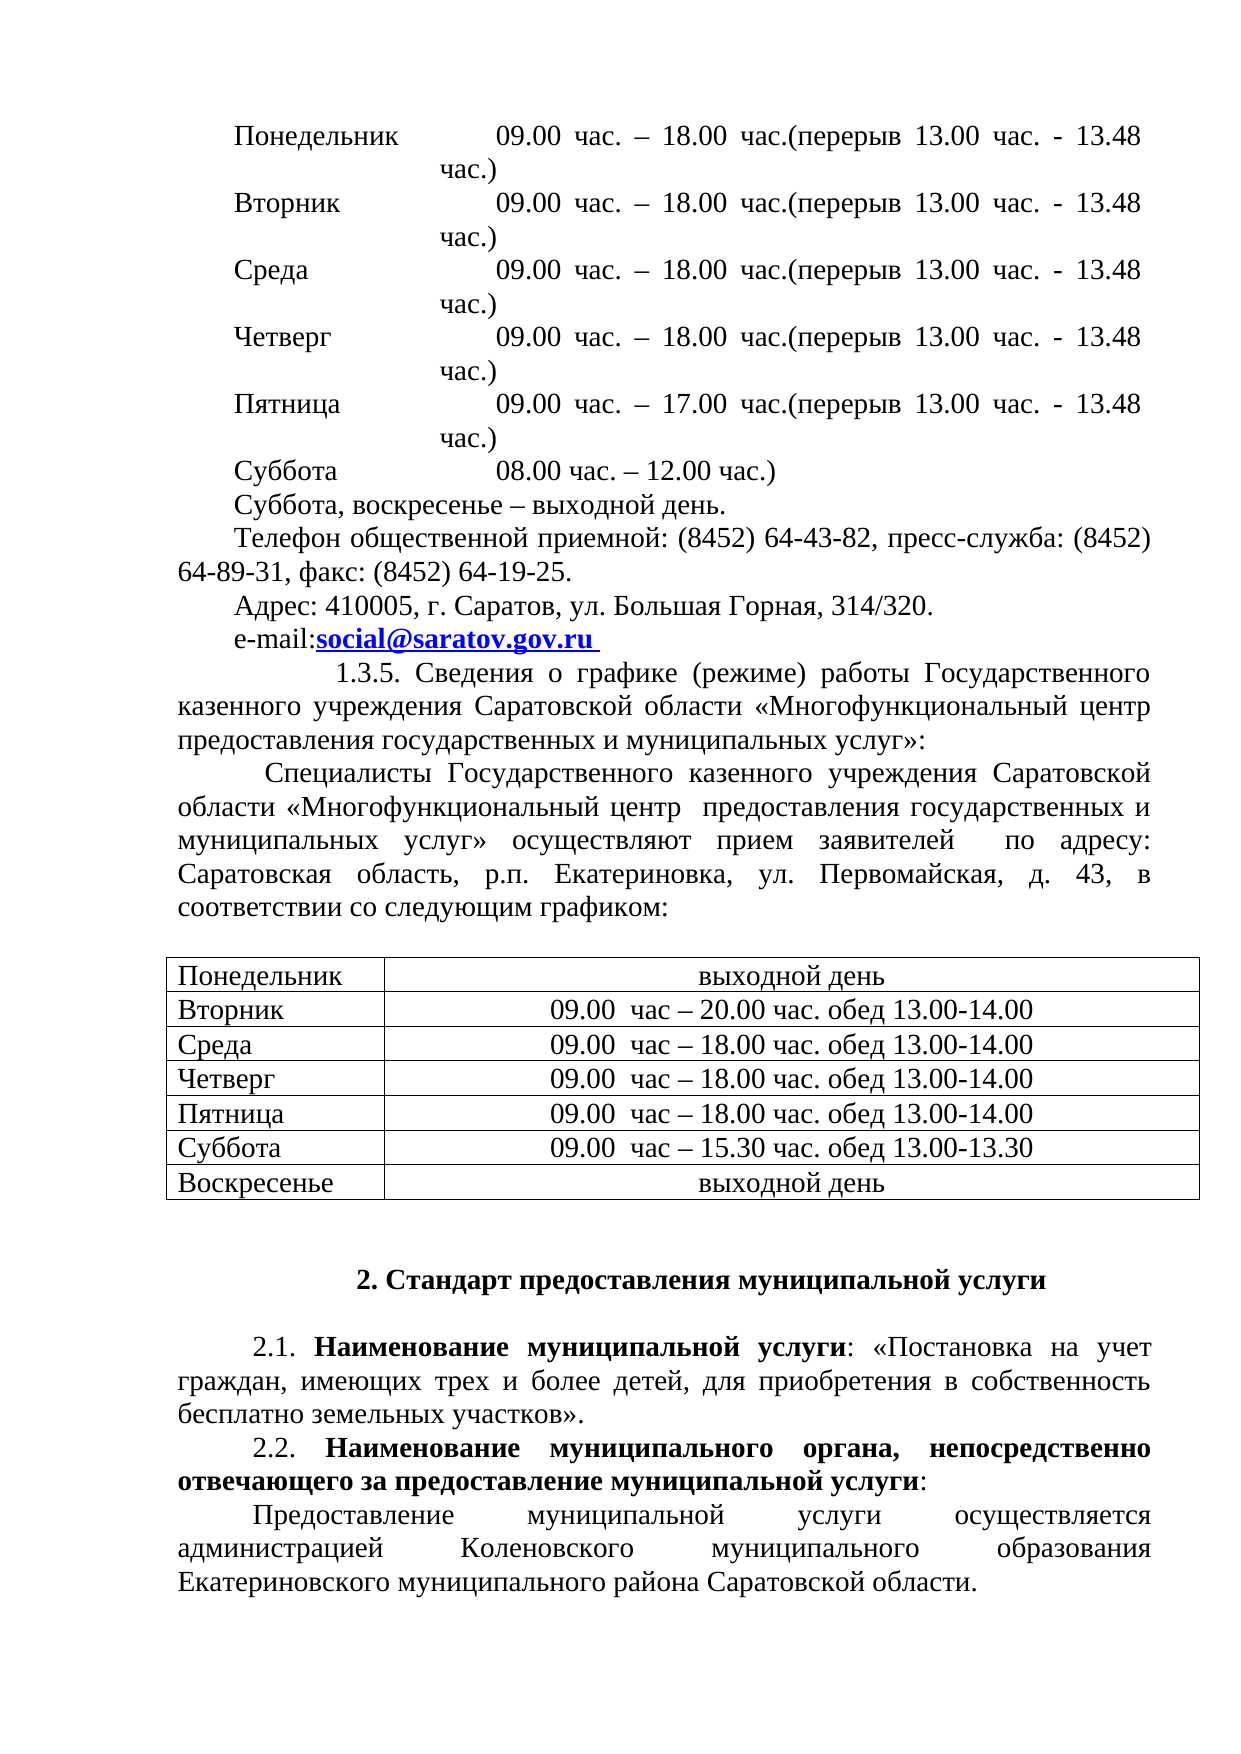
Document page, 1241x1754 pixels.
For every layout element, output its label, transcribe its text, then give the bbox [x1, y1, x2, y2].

table_cell Среда [167, 1027, 384, 1060]
table_cell Четверг [167, 1061, 384, 1095]
table_cell Вторник [166, 185, 428, 252]
table_cell Пятница [167, 1096, 384, 1129]
table_cell выходной день [385, 1165, 1199, 1199]
text Телефон общественной приемной: (8452) 64-43-82, пресс-служба: (8452) 64-89-31, факс: (8452) 64-19-25. [177, 521, 1152, 588]
table_cell Среда [166, 252, 428, 319]
table_cell Суббота [166, 454, 428, 487]
table_cell 09.00 час – 18.00 час. обед 13.00-14.00 [385, 1061, 1199, 1095]
table_header 09.00 час. – 18.00 час.(перерыв 13.00 час. - 13.48 час.) [428, 118, 1153, 185]
text Адрес: 410005, г. Саратов, ул. Большая Горная, 314/320. [177, 588, 1152, 621]
table_header Понедельник [166, 118, 428, 185]
table_header выходной день [385, 958, 1199, 991]
table_cell 09.00 час. – 17.00 час.(перерыв 13.00 час. - 13.48 час.) [428, 386, 1153, 453]
table_cell Воскресенье [167, 1165, 384, 1199]
table_cell 09.00 час – 18.00 час. обед 13.00-14.00 [385, 1027, 1199, 1060]
text 2.2. Наименование муниципального органа, непосредственно отвечающего за предоставление муниципальной услуги: [177, 1430, 1152, 1497]
text Суббота, воскресенье – выходной день. [177, 487, 1152, 521]
text e-mail:social@saratov.gov.ru [177, 621, 1152, 655]
text 2.1. Наименование муниципальной услуги: «Постановка на учет граждан, имеющих трех и более детей, для приобретения в собственность бесплатно земельных участков». [177, 1329, 1152, 1430]
table_cell Вторник [167, 992, 384, 1026]
table_cell Четверг [166, 319, 428, 386]
table_cell 09.00 час – 15.30 час. обед 13.00-13.30 [385, 1131, 1199, 1164]
table_cell 09.00 час. – 18.00 час.(перерыв 13.00 час. - 13.48 час.) [428, 185, 1153, 252]
table_cell 09.00 час – 20.00 час. обед 13.00-14.00 [385, 992, 1199, 1026]
text Предоставление муниципальной услуги осуществляется администрацией Коленовского муниципального образования Екатериновского муниципального района Саратовской области. [177, 1497, 1152, 1597]
table_cell 09.00 час – 18.00 час. обед 13.00-14.00 [385, 1096, 1199, 1129]
table_cell Суббота [167, 1131, 384, 1164]
table_cell 09.00 час. – 18.00 час.(перерыв 13.00 час. - 13.48 час.) [428, 319, 1153, 386]
table_cell 09.00 час. – 18.00 час.(перерыв 13.00 час. - 13.48 час.) [428, 252, 1153, 319]
table_cell Пятница [166, 386, 428, 453]
text 2. Стандарт предоставления муниципальной услуги [177, 1262, 1152, 1296]
text Специалисты Государственного казенного учреждения Саратовской области «Многофункциональный центр предоставления государственных и муниципальных услуг» осуществляют прием заявителей по адресу: Саратовская область, р.п. Екатериновка, ул. Первомайская, д. 43, в соответствии со следующим графиком: [177, 755, 1152, 923]
text 1.3.5. Сведения о графике (режиме) работы Государственного казенного учреждения Саратовской области «Многофункциональный центр предоставления государственных и муниципальных услуг»: [177, 655, 1152, 755]
table_header Понедельник [167, 958, 384, 991]
table_cell 08.00 час. – 12.00 час.) [428, 454, 1153, 487]
